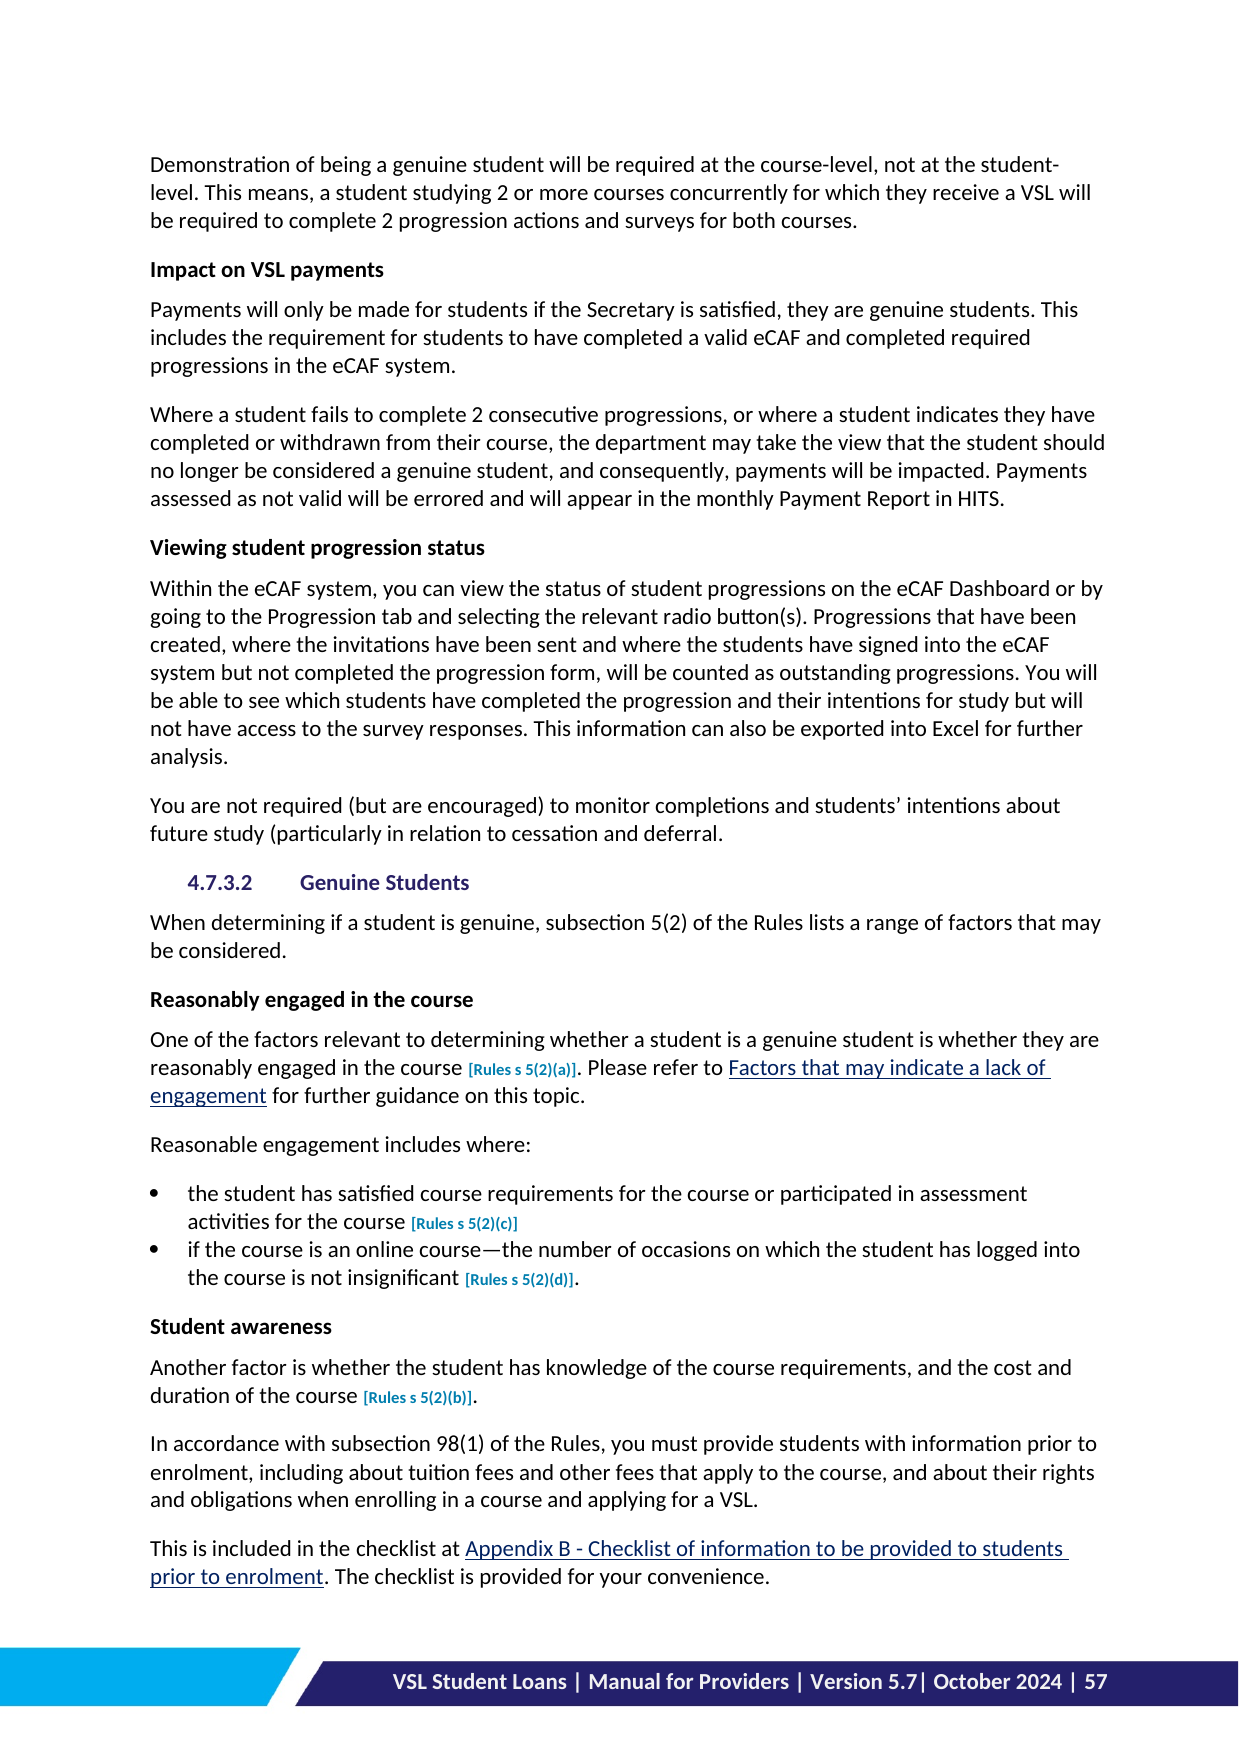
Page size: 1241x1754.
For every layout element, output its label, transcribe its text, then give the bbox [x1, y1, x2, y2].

text Where a student fails to complete 2 consecutive progressions, or where a student indicates they have completed or withdrawn from their course, the department may take the view that the student should no longer be considered a genuine student, and consequently, payments will be impacted. Payments assessed as not valid will be errored and will appear in the monthly Payment Report in HITS. [150, 400, 1107, 512]
text In accordance with subsection 98(1) of the Rules, you must provide students with information prior to enrolment, including about tuition fees and other fees that apply to the course, and about their rights and obligations when enrolling in a course and applying for a VSL. [150, 1429, 1107, 1514]
text Within the eCAF system, you can view the status of student progressions on the eCAF Dashboard or by going to the Progression tab and selecting the relevant radio button(s). Progressions that have been created, where the invitations have been sent and where the students have signed into the eCAF system but not completed the progression form, will be counted as outstanding progressions. You will be able to see which students have completed the progression and their intentions for study but will not have access to the survey responses. This information can also be exported into Excel for further analysis. [150, 574, 1107, 770]
text Payments will only be made for students if the Secretary is satisfied, they are genuine students. This includes the requirement for students to have completed a valid eCAF and completed required progressions in the eCAF system. [150, 295, 1107, 379]
text When determining if a student is genuine, subsection 5(2) of the Rules lists a range of factors that may be considered. [150, 908, 1107, 964]
picture [0, 1647, 1239, 1753]
subtitle Viewing student progression status [150, 533, 1107, 561]
subtitle Impact on VSL payments [150, 255, 1107, 283]
text Demonstration of being a genuine student will be required at the course-level, not at the student-level. This means, a student studying 2 or more courses concurrently for which they receive a VSL will be required to complete 2 progression actions and surveys for both courses. [150, 150, 1107, 234]
text This is included in the checklist at Appendix B - Checklist of information to be provided to students prior to enrolment. The checklist is provided for your convenience. [150, 1534, 1107, 1591]
text One of the factors relevant to determining whether a student is a genuine student is whether they are reasonably engaged in the course [Rules s 5(2)(a)]. Please refer to Factors that may indicate a lack of engagement for further guidance on this topic. [150, 1026, 1107, 1109]
subtitle Reasonably engaged in the course [150, 985, 1107, 1013]
subtitle Genuine Students [187, 868, 1107, 896]
list if the course is an online course—the number of occasions on which the student has logged into the course is not insignificant [Rules s 5(2)(d)]. [150, 1235, 1107, 1291]
text Reasonable engagement includes where: [150, 1130, 1107, 1158]
text Another factor is whether the student has knowledge of the course requirements, and the cost and duration of the course [Rules s 5(2)(b)]. [150, 1353, 1107, 1409]
list the student has satisfied course requirements for the course or participated in assessment activities for the course [Rules s 5(2)(c)] [150, 1179, 1107, 1235]
subtitle Student awareness [150, 1312, 1107, 1340]
text You are not required (but are encouraged) to monitor completions and students’ intentions about future study (particularly in relation to cessation and deferral. [150, 791, 1107, 847]
